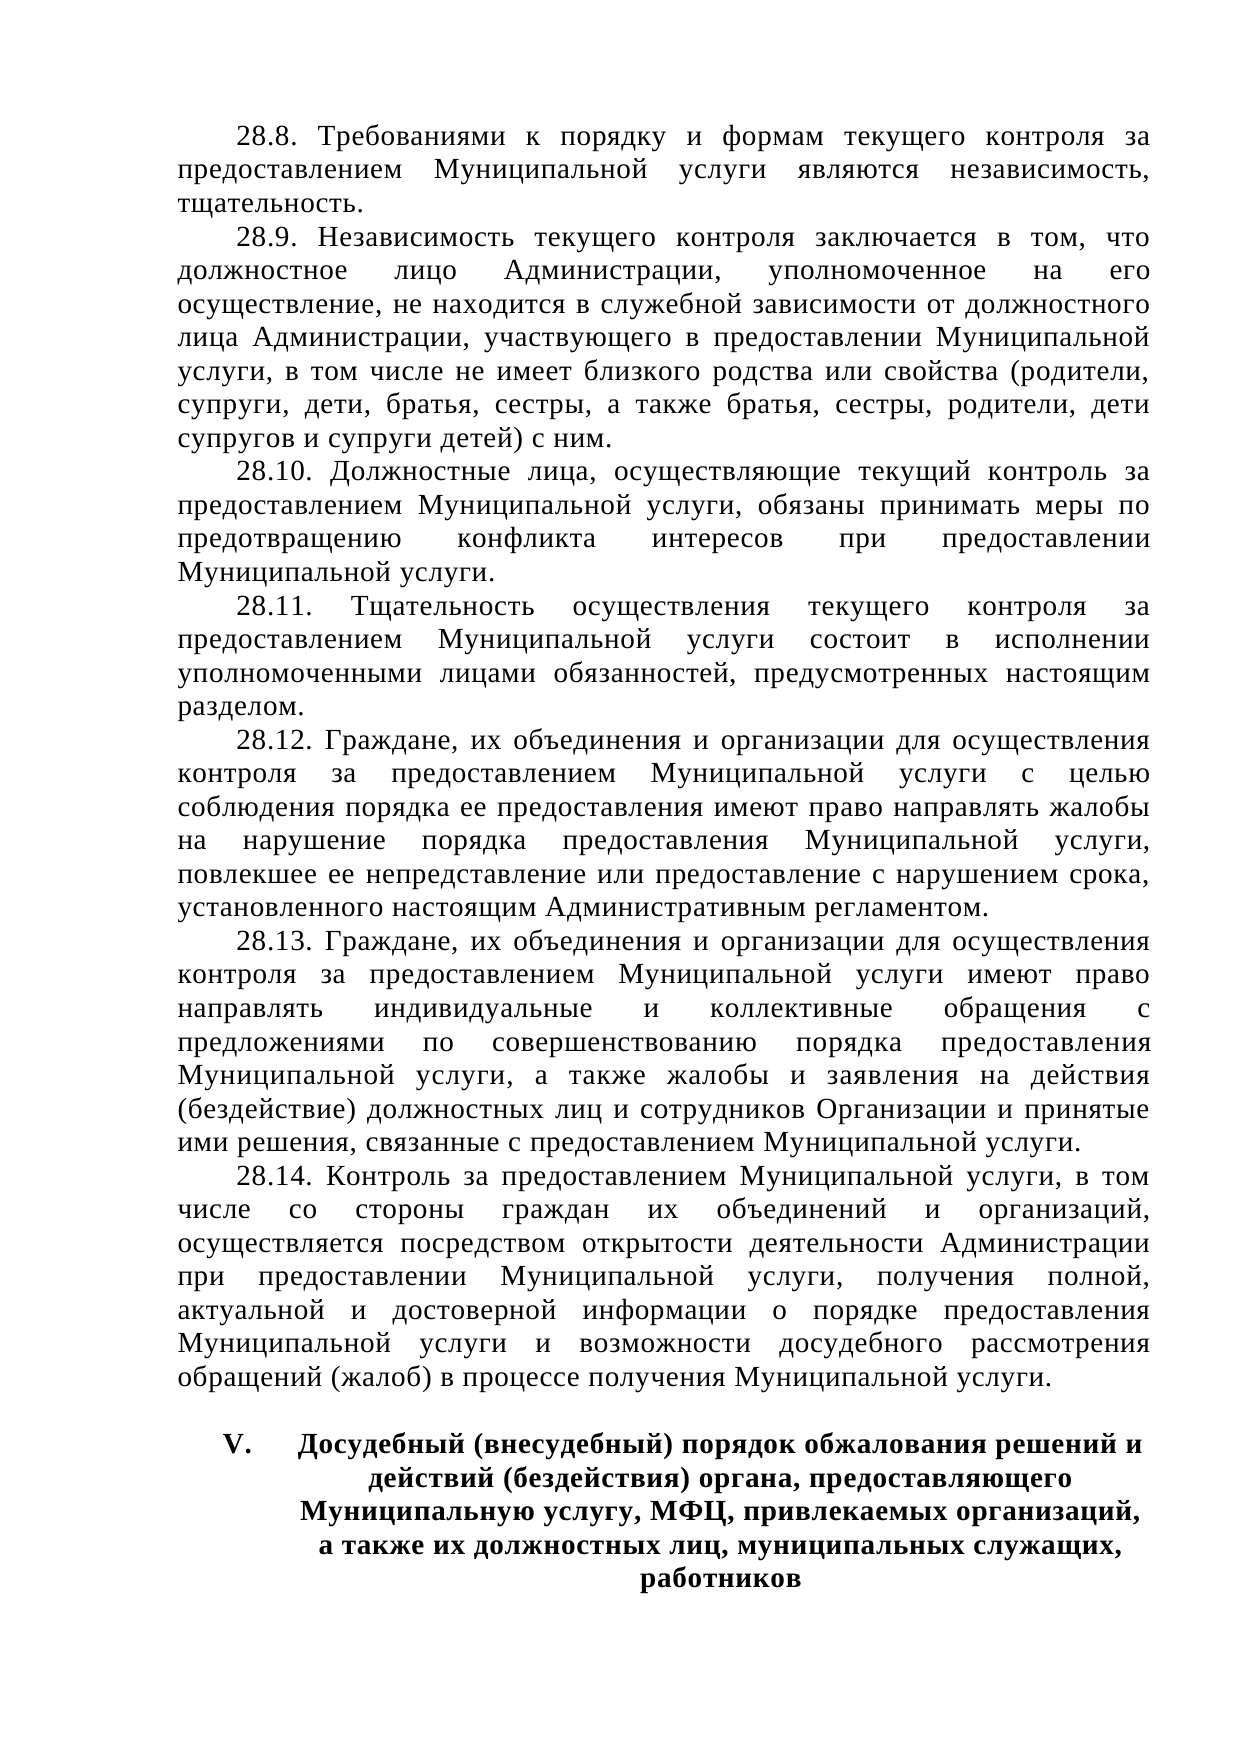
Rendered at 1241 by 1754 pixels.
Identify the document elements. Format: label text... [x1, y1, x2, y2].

text 28.8. Требованиями к порядку и формам текущего контроля за предоставлением Муниципальной услуги являются независимость, тщательность. [177, 118, 1152, 219]
text 28.10. Должностные лица, осуществляющие текущий контроль за предоставлением Муниципальной услуги, обязаны принимать меры по предотвращению конфликта интересов при предоставлении Муниципальной услуги. [177, 453, 1152, 588]
text 28.13. Граждане, их объединения и организации для осуществления контроля за предоставлением Муниципальной услуги имеют право направлять индивидуальные и коллективные обращения с предложениями по совершенствованию порядка предоставления Муниципальной услуги, а также жалобы и заявления на действия (бездействие) должностных лиц и сотрудников Организации и принятые ими решения, связанные с предоставлением Муниципальной услуги. [177, 923, 1152, 1158]
list Досудебный (внесудебный) порядок обжалования решений и действий (бездействия) органа, предоставляющего Муниципальную услугу, МФЦ, привлекаемых организаций, а также их должностных лиц, муниципальных служащих, работников [215, 1426, 1152, 1594]
text 28.9. Независимость текущего контроля заключается в том, что должностное лицо Администрации, уполномоченное на его осуществление, не находится в служебной зависимости от должностного лица Администрации, участвующего в предоставлении Муниципальной услуги, в том числе не имеет близкого родства или свойства (родители, супруги, дети, братья, сестры, а также братья, сестры, родители, дети супругов и супруги детей) с ним. [177, 219, 1152, 453]
text 28.11. Тщательность осуществления текущего контроля за предоставлением Муниципальной услуги состоит в исполнении уполномоченными лицами обязанностей, предусмотренных настоящим разделом. [177, 588, 1152, 722]
text 28.14. Контроль за предоставлением Муниципальной услуги, в том числе со стороны граждан их объединений и организаций, осуществляется посредством открытости деятельности Администрации при предоставлении Муниципальной услуги, получения полной, актуальной и достоверной информации о порядке предоставления Муниципальной услуги и возможности досудебного рассмотрения обращений (жалоб) в процессе получения Муниципальной услуги. [177, 1158, 1152, 1393]
text 28.12. Граждане, их объединения и организации для осуществления контроля за предоставлением Муниципальной услуги с целью соблюдения порядка ее предоставления имеют право направлять жалобы на нарушение порядка предоставления Муниципальной услуги, повлекшее ее непредставление или предоставление с нарушением срока, установленного настоящим Административным регламентом. [177, 722, 1152, 923]
